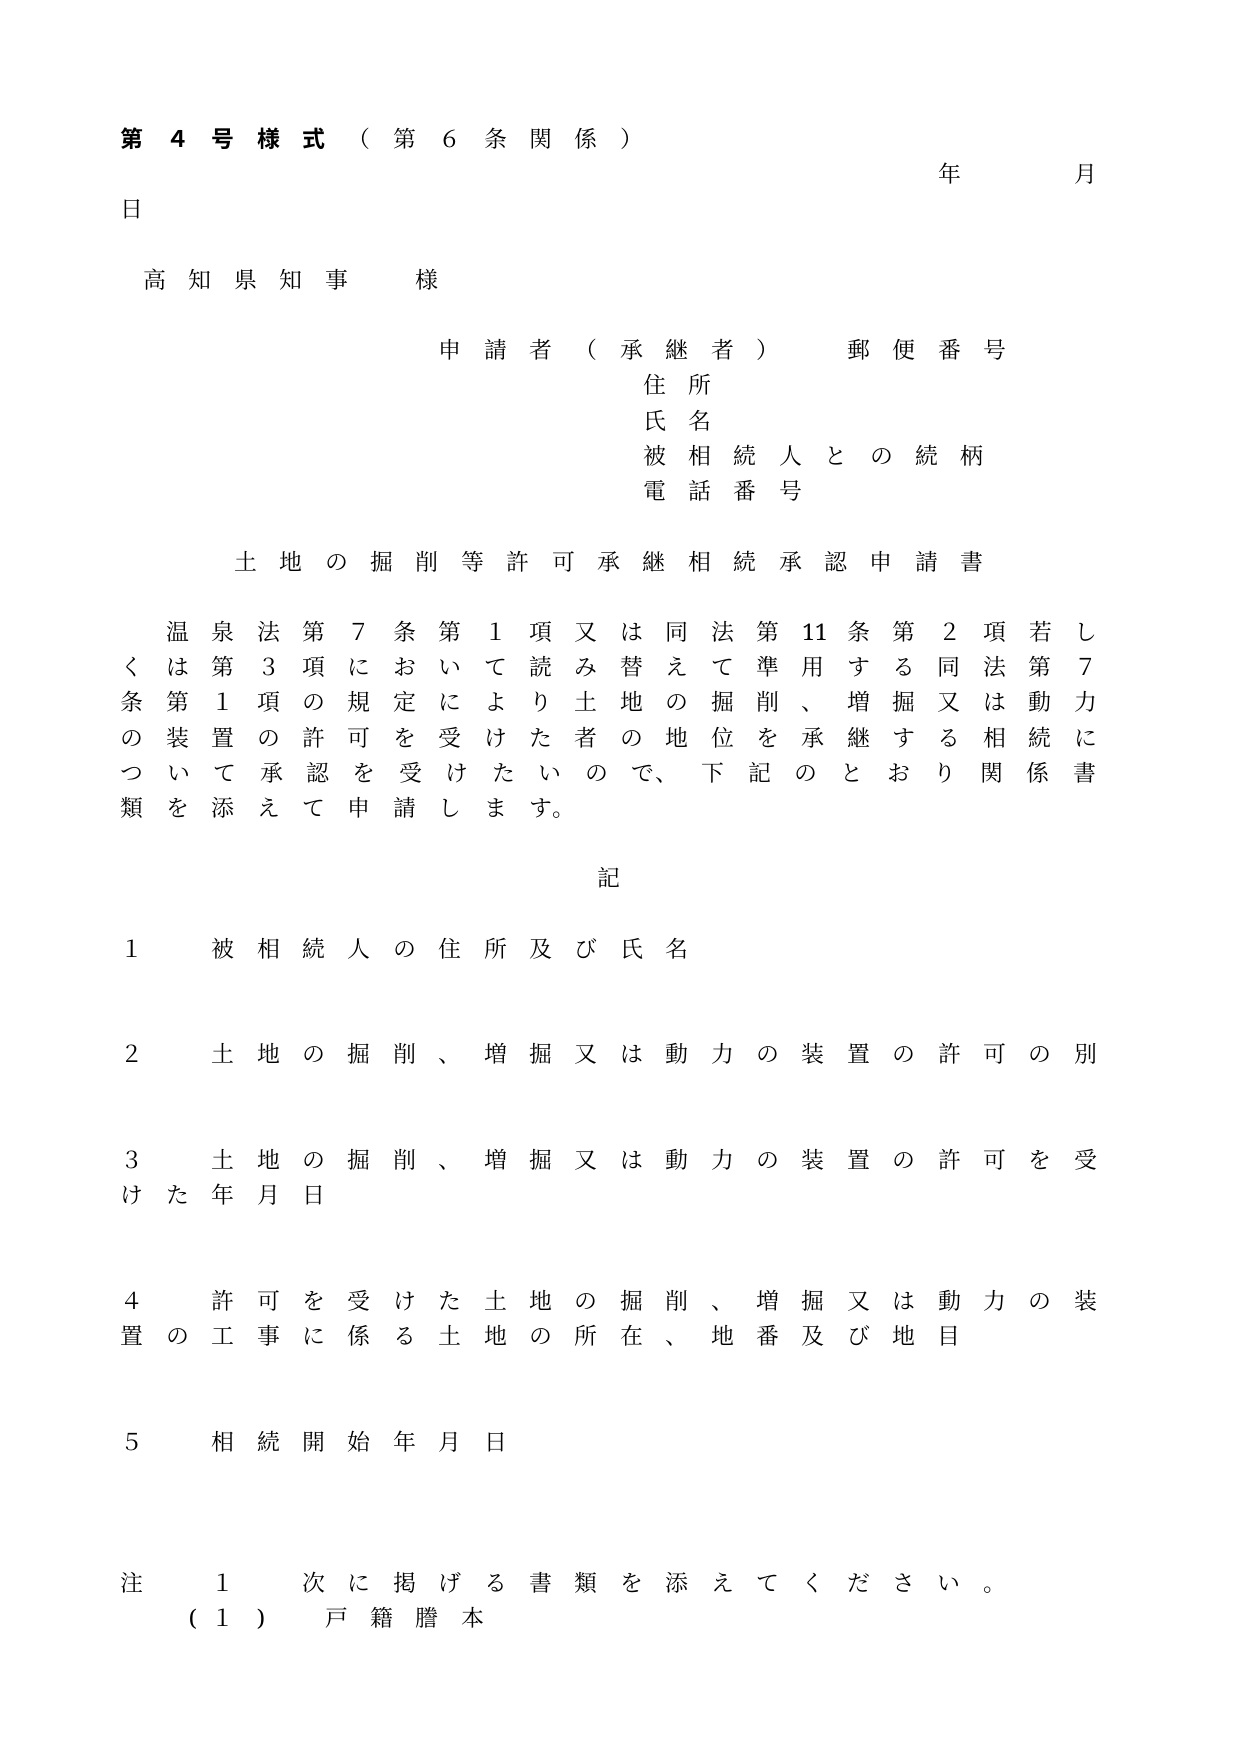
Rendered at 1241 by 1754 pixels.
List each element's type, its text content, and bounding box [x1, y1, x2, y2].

text ３ 土地の掘削、増掘又は動力の装置の許可を受けた年月日 [121, 1141, 1120, 1211]
text ５ 相続開始年月日 [121, 1423, 1120, 1458]
text ２ 土地の掘削、増掘又は動力の装置の許可の別 [121, 1035, 1120, 1071]
text 申請者（承継者） 郵便番号 [121, 331, 1120, 366]
text 被相続人との続柄 [121, 437, 1120, 472]
text ４ 許可を受けた土地の掘削、増掘又は動力の装置の工事に係る土地の所在、地番及び地目 [121, 1282, 1120, 1352]
text 年 月 日 [121, 155, 1120, 226]
text (１) 戸籍謄本 [121, 1599, 1120, 1634]
text 氏名 [121, 402, 1120, 437]
text 住所 [121, 366, 1120, 402]
text 温泉法第７条第１項又は同法第11条第２項若しくは第３項において読み替えて準用する同法第７条第１項の規定により土地の掘削、増掘又は動力の装置の許可を受けた者の地位を承継する相続について承認を受けたいので、下記のとおり関係書類を添えて申請します。 [121, 613, 1120, 824]
text １ 被相続人の住所及び氏名 [121, 930, 1120, 965]
text 土地の掘削等許可承継相続承認申請書 [121, 542, 1120, 578]
text 記 [121, 859, 1120, 894]
text 注 １ 次に掲げる書類を添えてください。 [121, 1563, 1120, 1599]
text 高知県知事 様 [121, 261, 1120, 296]
text 電話番号 [121, 472, 1120, 507]
text 第４号様式（第６条関係） [121, 120, 1120, 155]
